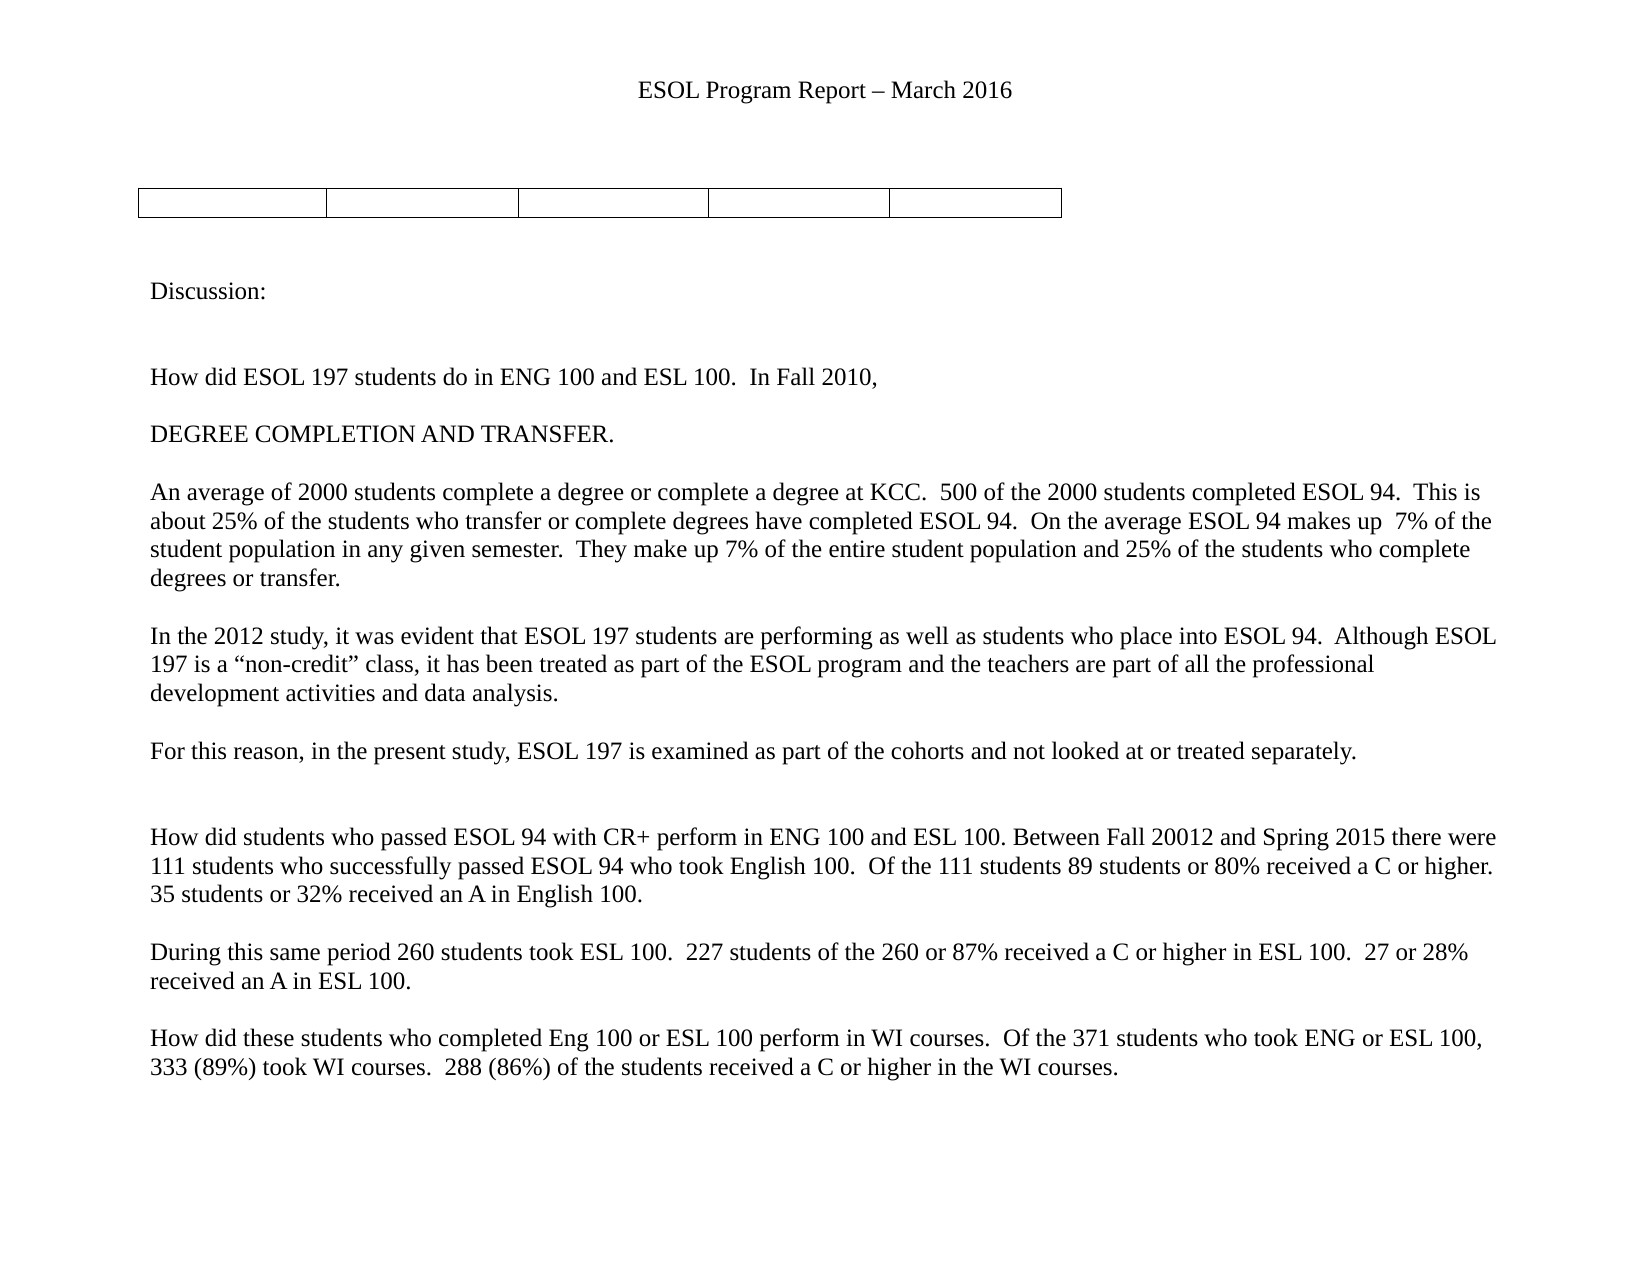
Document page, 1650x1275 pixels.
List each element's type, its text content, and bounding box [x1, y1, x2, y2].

table_cell [327, 189, 518, 217]
text Discussion: [150, 276, 1500, 304]
text DEGREE COMPLETION AND TRANSFER. [150, 419, 1500, 448]
text During this same period 260 students took ESL 100. 227 students of the 260 or 87% received a C or higher in ESL 100. 27 or 28% received an A in ESL 100. [150, 937, 1500, 994]
table_cell [890, 189, 1061, 217]
table_cell [709, 189, 889, 217]
table_cell [519, 189, 708, 217]
table_cell [139, 189, 326, 217]
text How did ESOL 197 students do in ENG 100 and ESL 100. In Fall 2010, [150, 362, 1500, 391]
text For this reason, in the present study, ESOL 197 is examined as part of the cohorts and not looked at or treated separately. [150, 736, 1500, 764]
text How did these students who completed Eng 100 or ESL 100 perform in WI courses. Of the 371 students who took ENG or ESL 100, 333 (89%) took WI courses. 288 (86%) of the students received a C or higher in the WI courses. [150, 1023, 1500, 1081]
text How did students who passed ESOL 94 with CR+ perform in ENG 100 and ESL 100. Between Fall 20012 and Spring 2015 there were 111 students who successfully passed ESOL 94 who took English 100. Of the 111 students 89 students or 80% received a C or higher. 35 students or 32% received an A in English 100. [150, 822, 1500, 908]
text An average of 2000 students complete a degree or complete a degree at KCC. 500 of the 2000 students completed ESOL 94. This is about 25% of the students who transfer or complete degrees have completed ESOL 94. On the average ESOL 94 makes up 7% of the student population in any given semester. They make up 7% of the entire student population and 25% of the students who complete degrees or transfer. [150, 477, 1500, 592]
text In the 2012 study, it was evident that ESOL 197 students are performing as well as students who place into ESOL 94. Although ESOL 197 is a “non-credit” class, it has been treated as part of the ESOL program and the teachers are part of all the professional development activities and data analysis. [150, 621, 1500, 707]
